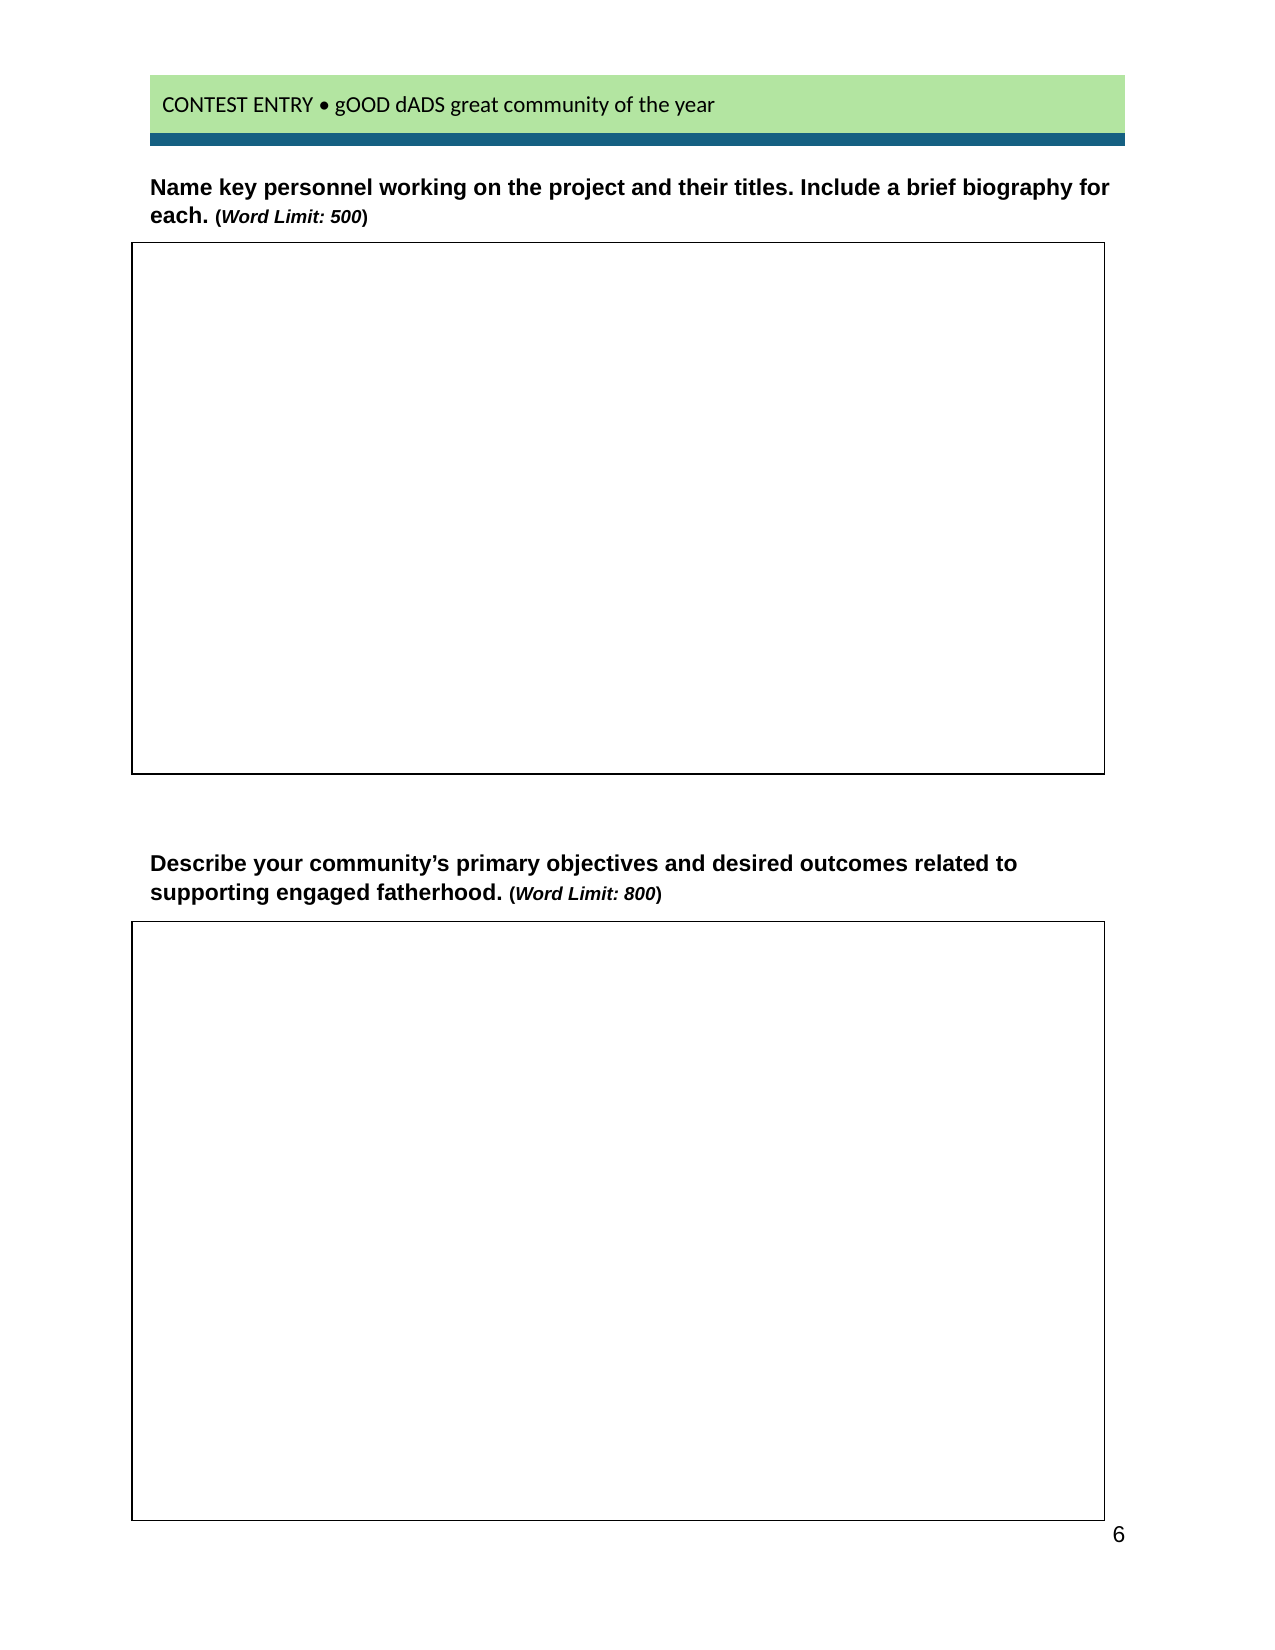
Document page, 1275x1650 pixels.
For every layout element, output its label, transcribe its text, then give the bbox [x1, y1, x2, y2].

text Name key personnel working on the project and their titles. Include a brief biography for each. (Word Limit: 500) [150, 173, 1125, 228]
text Describe your community’s primary objectives and desired outcomes related to supporting engaged fatherhood. (Word Limit: 800) [150, 850, 1125, 905]
